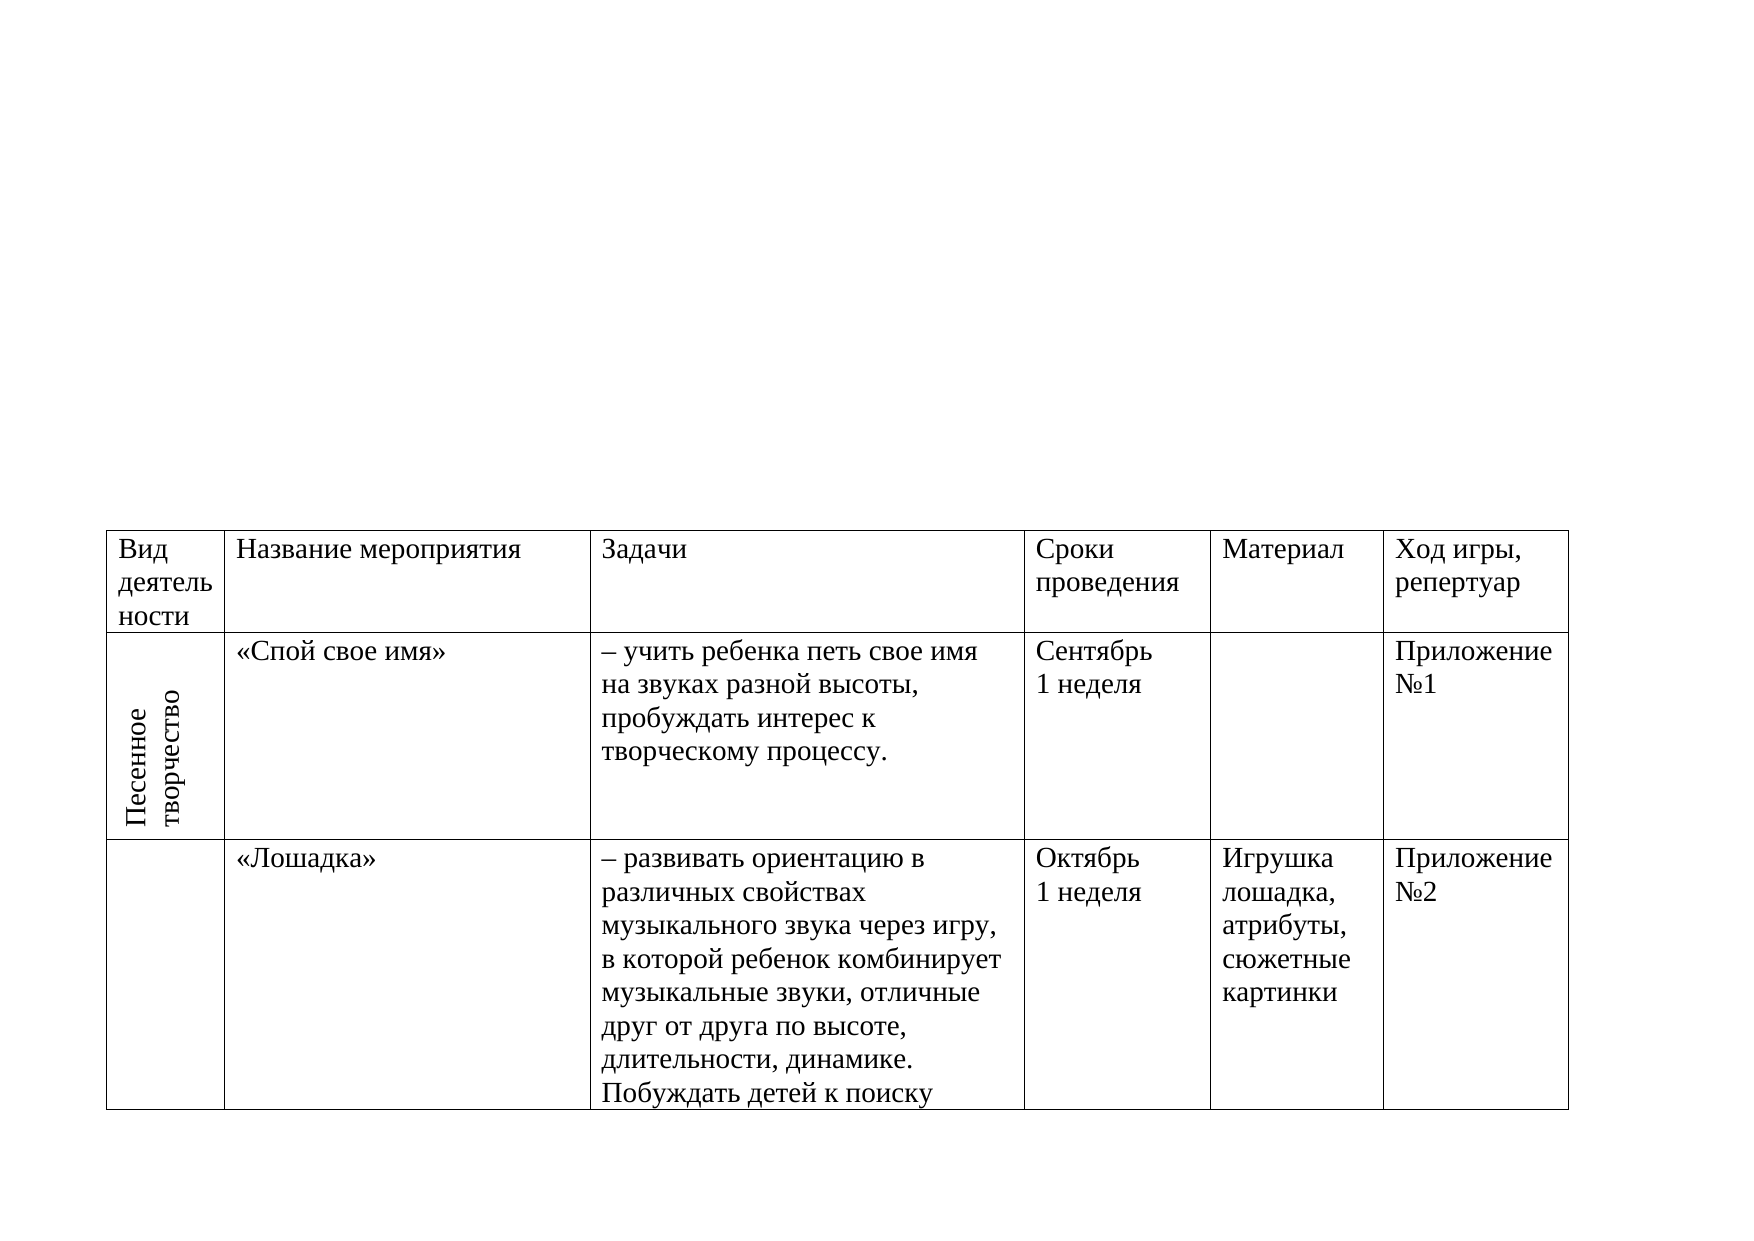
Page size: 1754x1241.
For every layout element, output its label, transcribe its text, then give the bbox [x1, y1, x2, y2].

table_cell Сентябрь 1 неделя [1025, 633, 1210, 839]
table_cell «Лошадка» [225, 840, 590, 1108]
table_header Ход игры, репертуар [1384, 531, 1568, 632]
table_header Название мероприятия [225, 531, 590, 632]
table_cell [107, 840, 224, 1108]
table_header Задачи [591, 531, 1024, 632]
table_header Материал [1211, 531, 1383, 632]
table_cell – учить ребенка петь свое имя на звуках разной высоты, пробуждать интерес к творческому процессу. [591, 633, 1024, 839]
table_header Вид деятельности [107, 531, 224, 632]
table_cell Октябрь 1 неделя [1025, 840, 1210, 1108]
table_cell «Спой свое имя» [225, 633, 590, 839]
table_cell Приложение №1 [1384, 633, 1568, 839]
table_cell [1211, 633, 1383, 839]
table_header Сроки проведения [1025, 531, 1210, 632]
table_cell Песенное творчество [107, 633, 224, 839]
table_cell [1211, 840, 1383, 1108]
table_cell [591, 840, 1024, 1108]
table_cell Приложение №2 [1384, 840, 1568, 1108]
